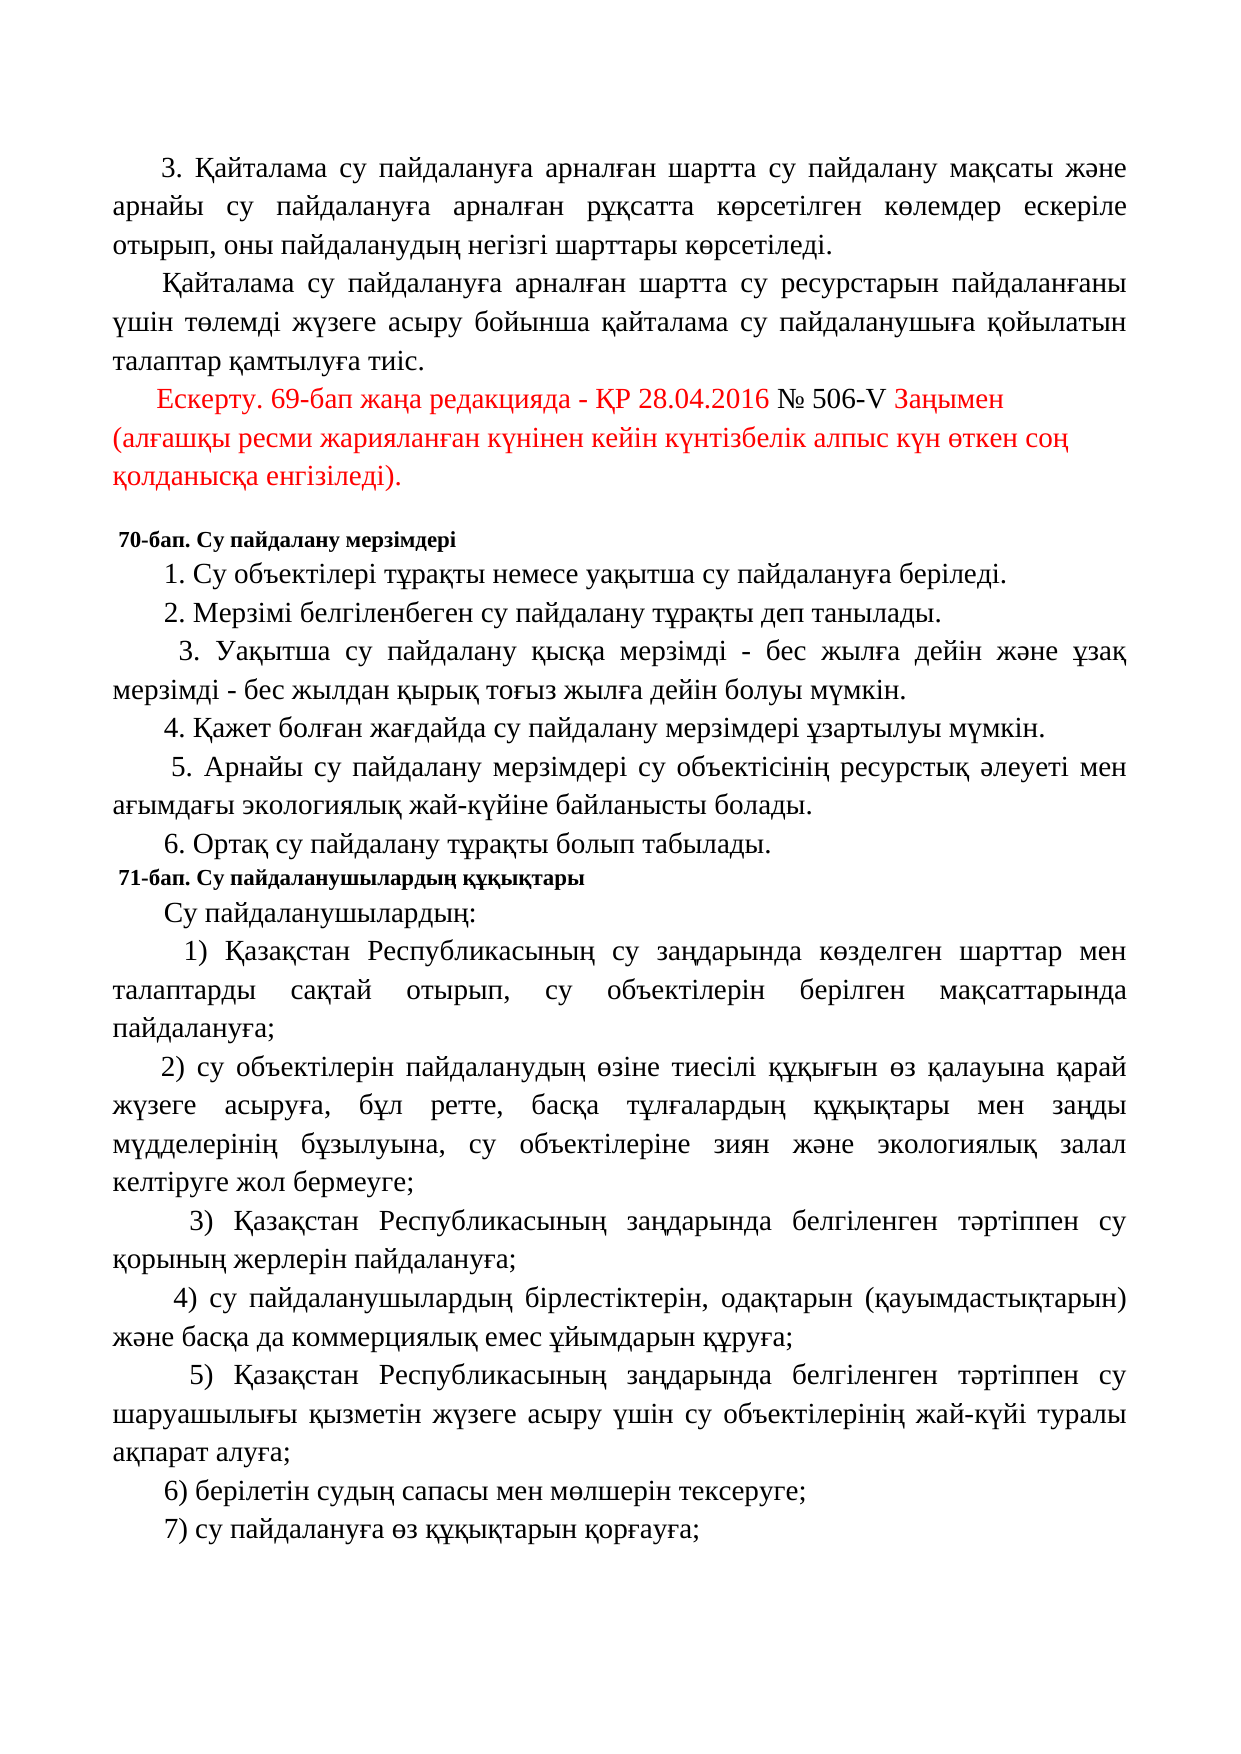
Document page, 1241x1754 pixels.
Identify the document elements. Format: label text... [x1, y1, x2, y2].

text Қайталама су пайдалануға арналған шартта су ресурстарын пайдаланғаны үшін төлемді жүзеге асыру бойынша қайталама су пайдаланушыға қойылатын талаптар қамтылуға тиіс. [112, 266, 1128, 376]
text 6) берiлетiн судың сапасы мен мөлшерiн тексеруге; [112, 1473, 1128, 1506]
text 1) Қазақстан Республикасының су заңдарында көзделген шарттар мен талаптарды сақтай отырып, су объектiлерiн берiлген мақсаттарында пайдалануға; [112, 933, 1128, 1044]
text 5. Арнайы су пайдалану мерзiмдерi су объектiсiнiң ресурстық әлеуетi мен ағымдағы экологиялық жай-күйiне байланысты болады. [112, 749, 1128, 821]
text 3) Қазақстан Республикасының заңдарында белгiленген тәртiппен cу қорының жерлерiн пайдалануға; [112, 1203, 1128, 1275]
text Су пайдаланушылардың: [112, 895, 1128, 928]
text 4. Қажет болған жағдайда су пайдалану мерзiмдерi ұзартылуы мүмкiн. [112, 710, 1128, 744]
text 3. Қайталама су пайдалануға арналған шартта су пайдалану мақсаты және арнайы су пайдалануға арналған рұқсатта көрсетілген көлемдер ескеріле отырып, оны пайдаланудың негізгі шарттары көрсетіледі. [112, 150, 1128, 261]
text 2) су объектiлерiн пайдаланудың өзiне тиесiлi құқығын өз қалауына қарай жүзеге асыруға, бұл ретте, басқа тұлғалардың құқықтары мен заңды мүдделерiнiң бұзылуына, су объектiлерiне зиян және экологиялық залал келтiруге жол бермеуге; [112, 1049, 1128, 1198]
text 70-бап. Су пайдалану мерзiмдерi [112, 526, 1128, 552]
text 1. Су объектiлерi тұрақты немесе уақытша су пайдалануға бepiледi. [112, 556, 1128, 590]
text 2. Мерзiмi белгiленбеген су пайдалану тұрақты деп танылады. [112, 595, 1128, 628]
text 3. Уақытша су пайдалану қысқа мерзiмдi - бес жылға дейiн және ұзақ мерзiмдi - бес жылдан қырық тоғыз жылға дейiн болуы мүмкiн. [112, 633, 1128, 705]
text 5) Қазақстан Республикасының заңдарында белгiленген тәртiппен су шаруашылығы қызметiн жүзеге асыру үшiн су объектiлерiнiң жай-күйi туралы ақпарат алуға; [112, 1357, 1128, 1468]
text 6. Ортақ су пайдалану тұрақты болып табылады. [112, 826, 1128, 859]
text 4) су пайдаланушылардың бiрлестiктерiн, одақтарын (қауымдастықтарын) және басқа да коммерциялық емес ұйымдарын құруға; [112, 1280, 1128, 1352]
text 7) су пайдалануға өз құқықтарын қорғауға; [112, 1511, 1128, 1545]
text Ескерту. 69-бап жаңа редакцияда - ҚР 28.04.2016 № 506-V Заңымен (алғашқы ресми жарияланған күнінен кейін күнтізбелік алпыс күн өткен соң қолданысқа енгізіледі). [112, 381, 1128, 522]
text 71-бап. Су пайдаланушылардың құқықтары [112, 864, 1128, 891]
